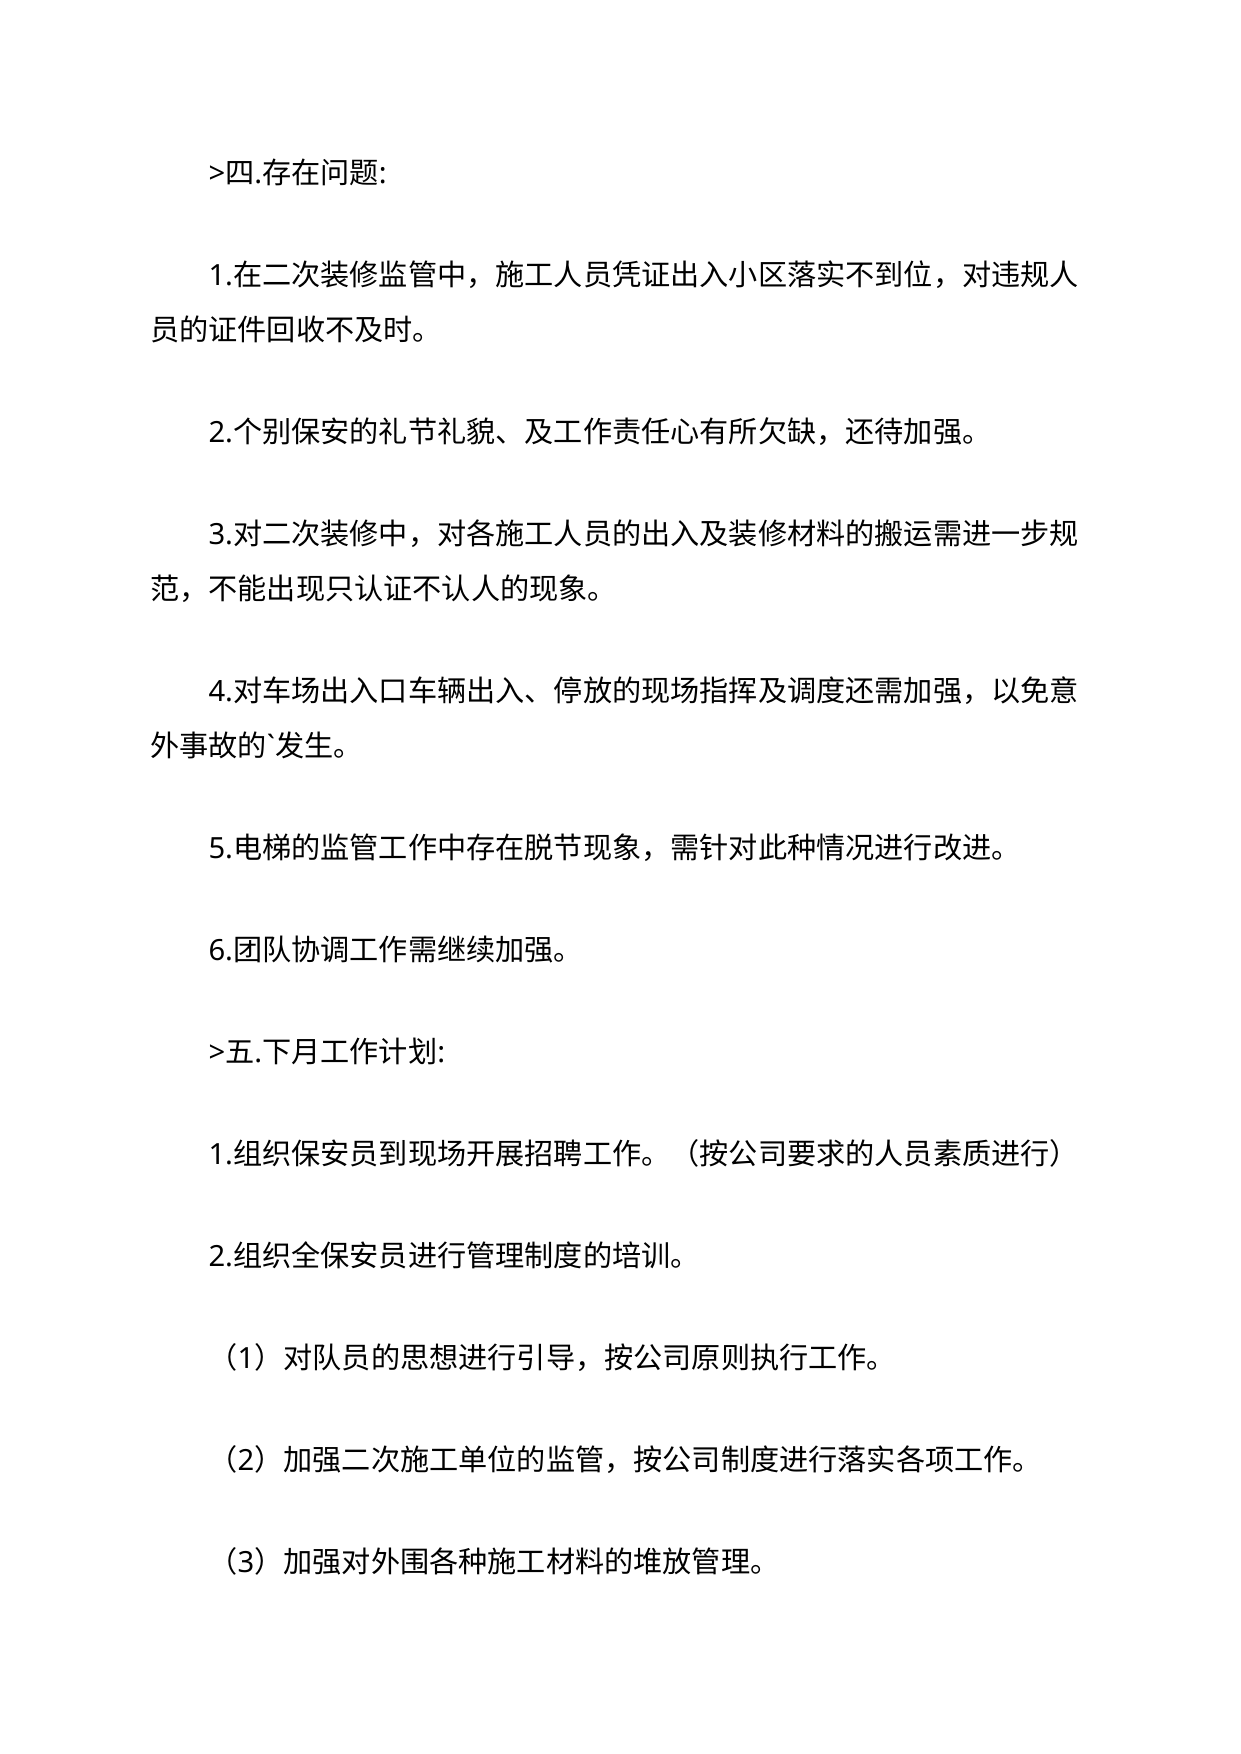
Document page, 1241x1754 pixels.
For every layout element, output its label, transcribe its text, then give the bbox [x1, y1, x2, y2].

text 3.对二次装修中，对各施工人员的出入及装修材料的搬运需进一步规范，不能出现只认证不认人的现象。 [150, 511, 1090, 608]
text 1.组织保安员到现场开展招聘工作。（按公司要求的人员素质进行） [150, 1130, 1090, 1173]
text >四.存在问题: [150, 150, 1090, 192]
text 5.电梯的监管工作中存在脱节现象，需针对此种情况进行改进。 [150, 824, 1090, 867]
text （3）加强对外围各种施工材料的堆放管理。 [150, 1538, 1090, 1581]
text 6.团队协调工作需继续加强。 [150, 926, 1090, 969]
text 2.个别保安的礼节礼貌、及工作责任心有所欠缺，还待加强。 [150, 409, 1090, 451]
text 4.对车场出入口车辆出入、停放的现场指挥及调度还需加强，以免意外事故的`发生。 [150, 667, 1090, 765]
text （2）加强二次施工单位的监管，按公司制度进行落实各项工作。 [150, 1436, 1090, 1479]
text 2.组织全保安员进行管理制度的培训。 [150, 1232, 1090, 1275]
text （1）对队员的思想进行引导，按公司原则执行工作。 [150, 1334, 1090, 1377]
text >五.下月工作计划: [150, 1028, 1090, 1071]
text 1.在二次装修监管中，施工人员凭证出入小区落实不到位，对违规人员的证件回收不及时。 [150, 252, 1090, 349]
